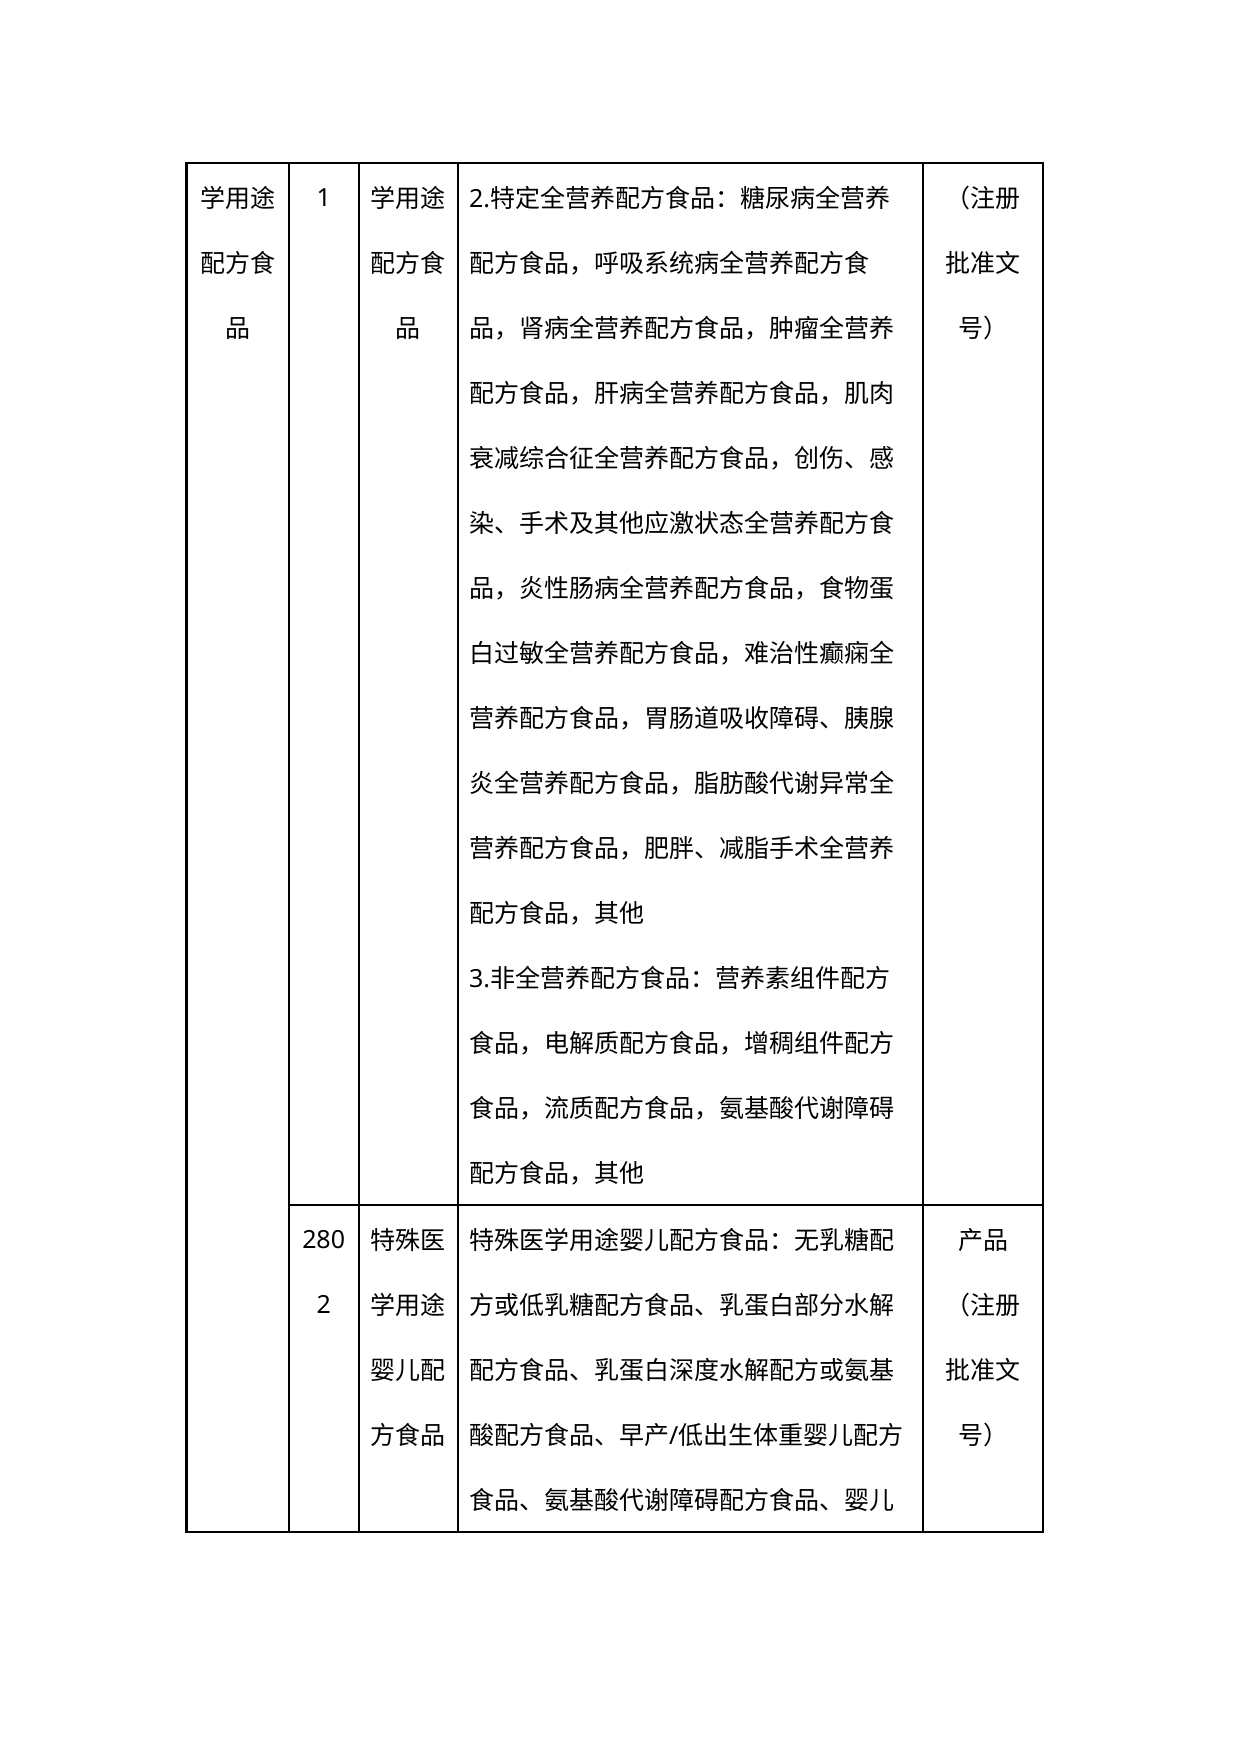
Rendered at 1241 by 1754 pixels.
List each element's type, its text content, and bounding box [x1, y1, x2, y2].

table_cell 产品（注册批准文号） [924, 1206, 1042, 1531]
table_cell 2801 [290, 164, 358, 1204]
table_cell 产品（注册批准文号） [924, 164, 1042, 1204]
table_cell 特殊医学用途配方食品 [188, 164, 288, 1531]
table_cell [459, 1206, 922, 1531]
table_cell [459, 164, 922, 1204]
table_cell 特殊医学用途配方食品 [360, 164, 457, 1204]
table_cell 特殊医学用途婴儿配方食品 [360, 1206, 457, 1531]
table_cell 2802 [290, 1206, 358, 1531]
